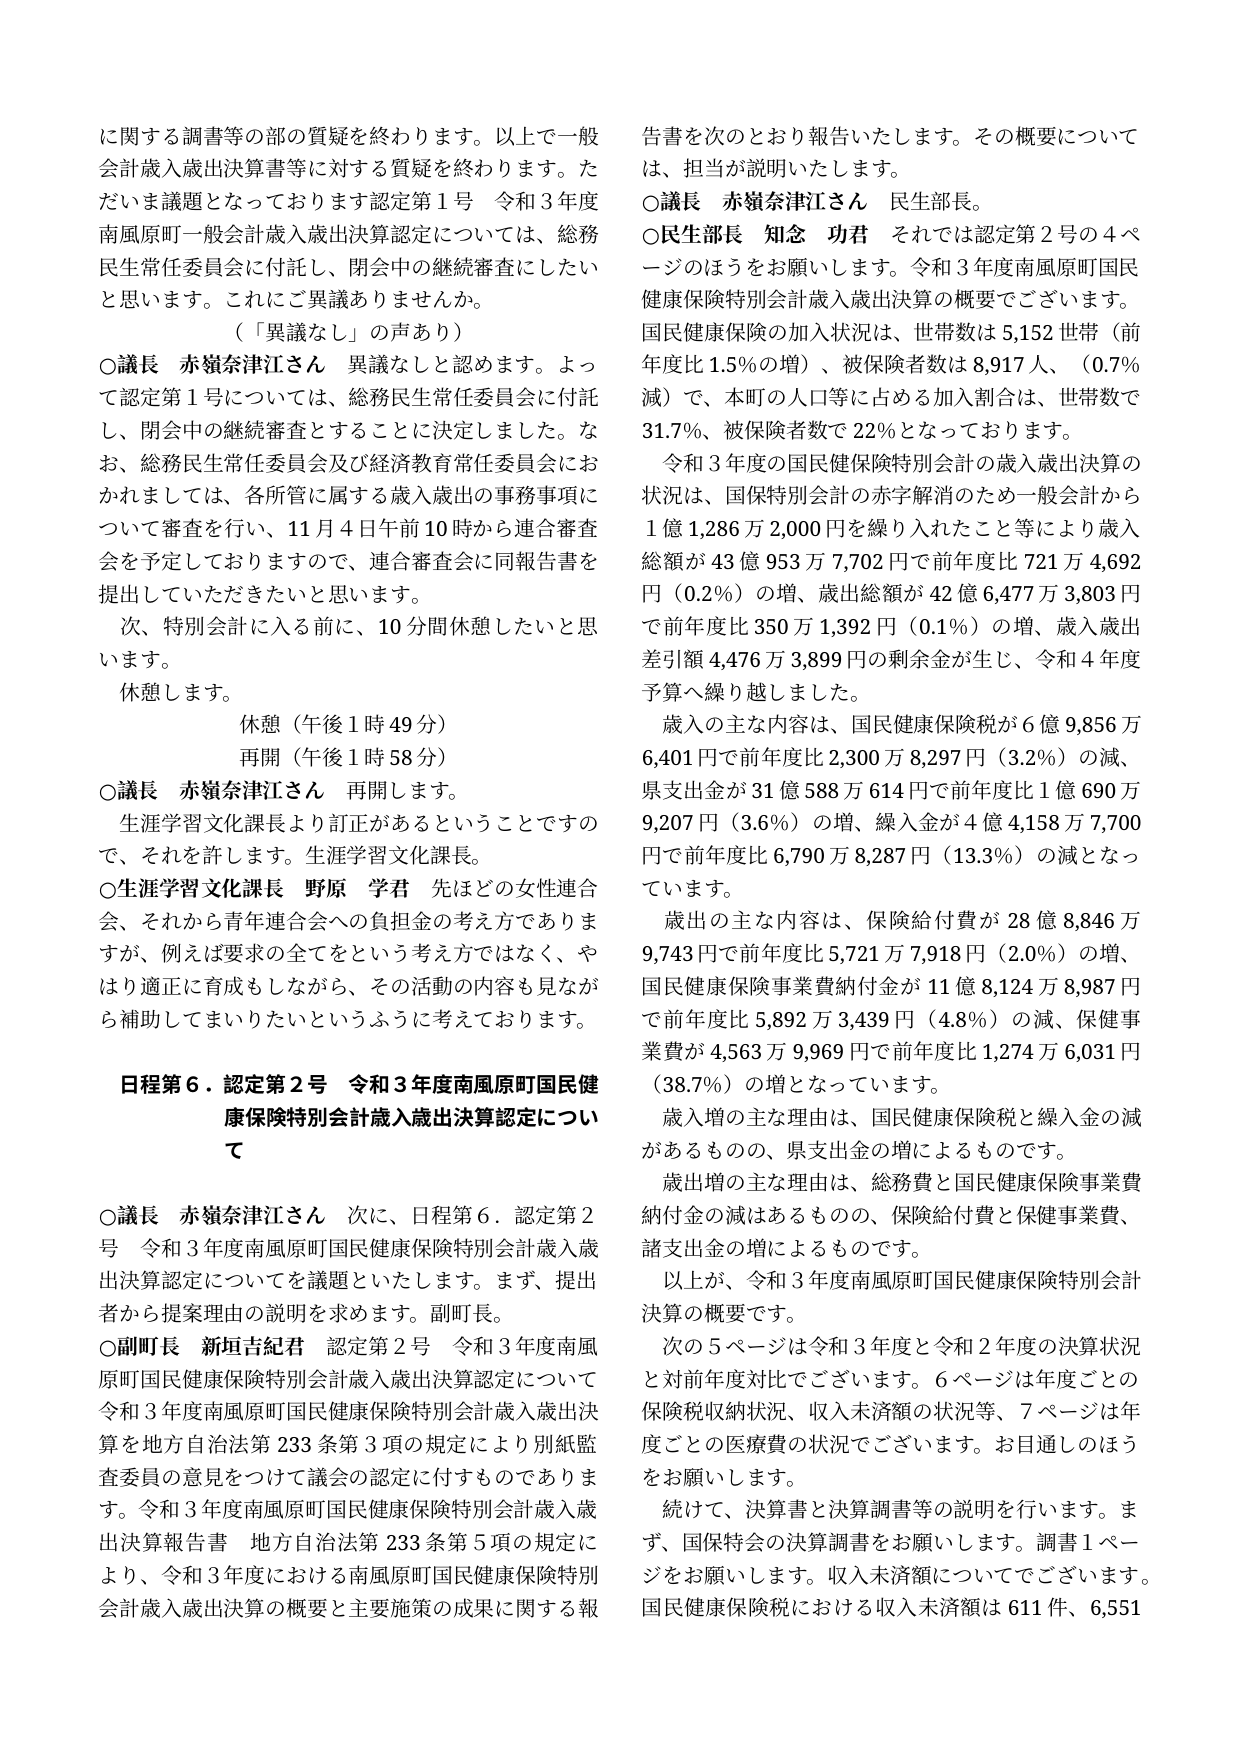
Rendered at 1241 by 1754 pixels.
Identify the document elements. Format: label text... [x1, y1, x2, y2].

text 歳出の主な内容は、保険給付費が28億8,846万9,743円で前年度比5,721万7,918円（2.0％）の増、国民健康保険事業費納付金が11億8,124万8,987円で前年度比5,892万3,439円（4.8％）の減、保健事業費が4,563万9,969円で前年度比1,274万6,031円（38.7％）の増となっています。 [642, 904, 1142, 1100]
text ○議長 赤嶺奈津江さん 再開します。 [99, 773, 599, 806]
text ○議長 赤嶺奈津江さん 民生部長。 [642, 184, 1142, 217]
text 歳入の主な内容は、国民健康保険税が６億9,856万6,401円で前年度比2,300万8,297円（3.2％）の減、県支出金が31億588万614円で前年度比１億690万9,207円（3.6％）の増、繰入金が４億4,158万7,700円で前年度比6,790万8,287円（13.3％）の減となっています。 [642, 707, 1142, 904]
text 再開（午後１時58分） [99, 740, 599, 773]
text 令和３年度の国民健保険特別会計の歳入歳出決算の状況は、国保特別会計の赤字解消のため一般会計から１億1,286万2,000円を繰り入れたこと等により歳入総額が43億953万7,702円で前年度比721万4,692円（0.2％）の増、歳出総額が42億6,477万3,803円で前年度比350万1,392円（0.1％）の増、歳入歳出差引額4,476万3,899円の剰余金が生じ、令和４年度予算へ繰り越しました。 [642, 446, 1142, 707]
text 以上が、令和３年度南風原町国民健康保険特別会計決算の概要です。 [642, 1263, 1142, 1329]
text ○副町長 新垣吉紀君 認定第２号 令和３年度南風原町国民健康保険特別会計歳入歳出決算認定について 令和３年度南風原町国民健康保険特別会計歳入歳出決算を地方自治法第233条第３項の規定により別紙監査委員の意見をつけて議会の認定に付すものであります。令和３年度南風原町国民健康保険特別会計歳入歳出決算報告書 地方自治法第233条第５項の規定により、令和３年度における南風原町国民健康保険特別会計歳入歳出決算の概要と主要施策の成果に関する報告書を次のとおり報告いたします。その概要については、担当が説明いたします。 [642, 119, 1142, 184]
text 生涯学習文化課長より訂正があるということですので、それを許します。生涯学習文化課長。 [99, 806, 599, 871]
text 歳入増の主な理由は、国民健康保険税と繰入金の減があるものの、県支出金の増によるものです。 [642, 1100, 1142, 1165]
text ○民生部長 知念 功君 それでは認定第２号の４ページのほうをお願いします。令和３年度南風原町国民健康保険特別会計歳入歳出決算の概要でございます。国民健康保険の加入状況は、世帯数は5,152世帯（前年度比1.5％の増）、被保険者数は8,917人、（0.7％減）で、本町の人口等に占める加入割合は、世帯数で31.7％、被保険者数で22％となっております。 [642, 217, 1142, 446]
text ○議長 赤嶺奈津江さん 異議なしと認めます。よって認定第１号については、総務民生常任委員会に付託し、閉会中の継続審査とすることに決定しました。なお、総務民生常任委員会及び経済教育常任委員会におかれましては、各所管に属する歳入歳出の事務事項について審査を行い、11月４日午前10時から連合審査会を予定しておりますので、連合審査会に同報告書を提出していただきたいと思います。 [99, 348, 599, 609]
text ○生涯学習文化課長 野原 学君 先ほどの女性連合会、それから青年連合会への負担金の考え方でありますが、例えば要求の全てをという考え方ではなく、やはり適正に育成もしながら、その活動の内容も見ながら補助してまいりたいというふうに考えております。 [99, 871, 599, 1034]
text 次、特別会計に入る前に、10分間休憩したいと思います。 [99, 609, 599, 675]
text 休憩します。 [99, 675, 599, 707]
text ○議長 赤嶺奈津江さん 次に、日程第６．認定第２号 令和３年度南風原町国民健康保険特別会計歳入歳出決算認定についてを議題といたします。まず、提出者から提案理由の説明を求めます。副町長。 [99, 1198, 599, 1329]
text 次の５ページは令和３年度と令和２年度の決算状況と対前年度対比でございます。６ページは年度ごとの保険税収納状況、収入未済額の状況等、７ページは年度ごとの医療費の状況でございます。お目通しのほうをお願いします。 [642, 1329, 1142, 1492]
text 日程第６．認定第２号 令和３年度南風原町国民健康保険特別会計歳入歳出決算認定について [119, 1067, 599, 1165]
text ○副町長 新垣吉紀君 認定第２号 令和３年度南風原町国民健康保険特別会計歳入歳出決算認定について 令和３年度南風原町国民健康保険特別会計歳入歳出決算を地方自治法第233条第３項の規定により別紙監査委員の意見をつけて議会の認定に付すものであります。令和３年度南風原町国民健康保険特別会計歳入歳出決算報告書 地方自治法第233条第５項の規定により、令和３年度における南風原町国民健康保険特別会計歳入歳出決算の概要と主要施策の成果に関する報告書を次のとおり報告いたします。その概要については、担当が説明いたします。 [99, 1329, 599, 1623]
text （「異議なし」の声あり） [99, 315, 599, 348]
text 休憩（午後１時49分） [99, 707, 599, 740]
text 歳出増の主な理由は、総務費と国民健康保険事業費納付金の減はあるものの、保険給付費と保健事業費、諸支出金の増によるものです。 [642, 1165, 1142, 1263]
